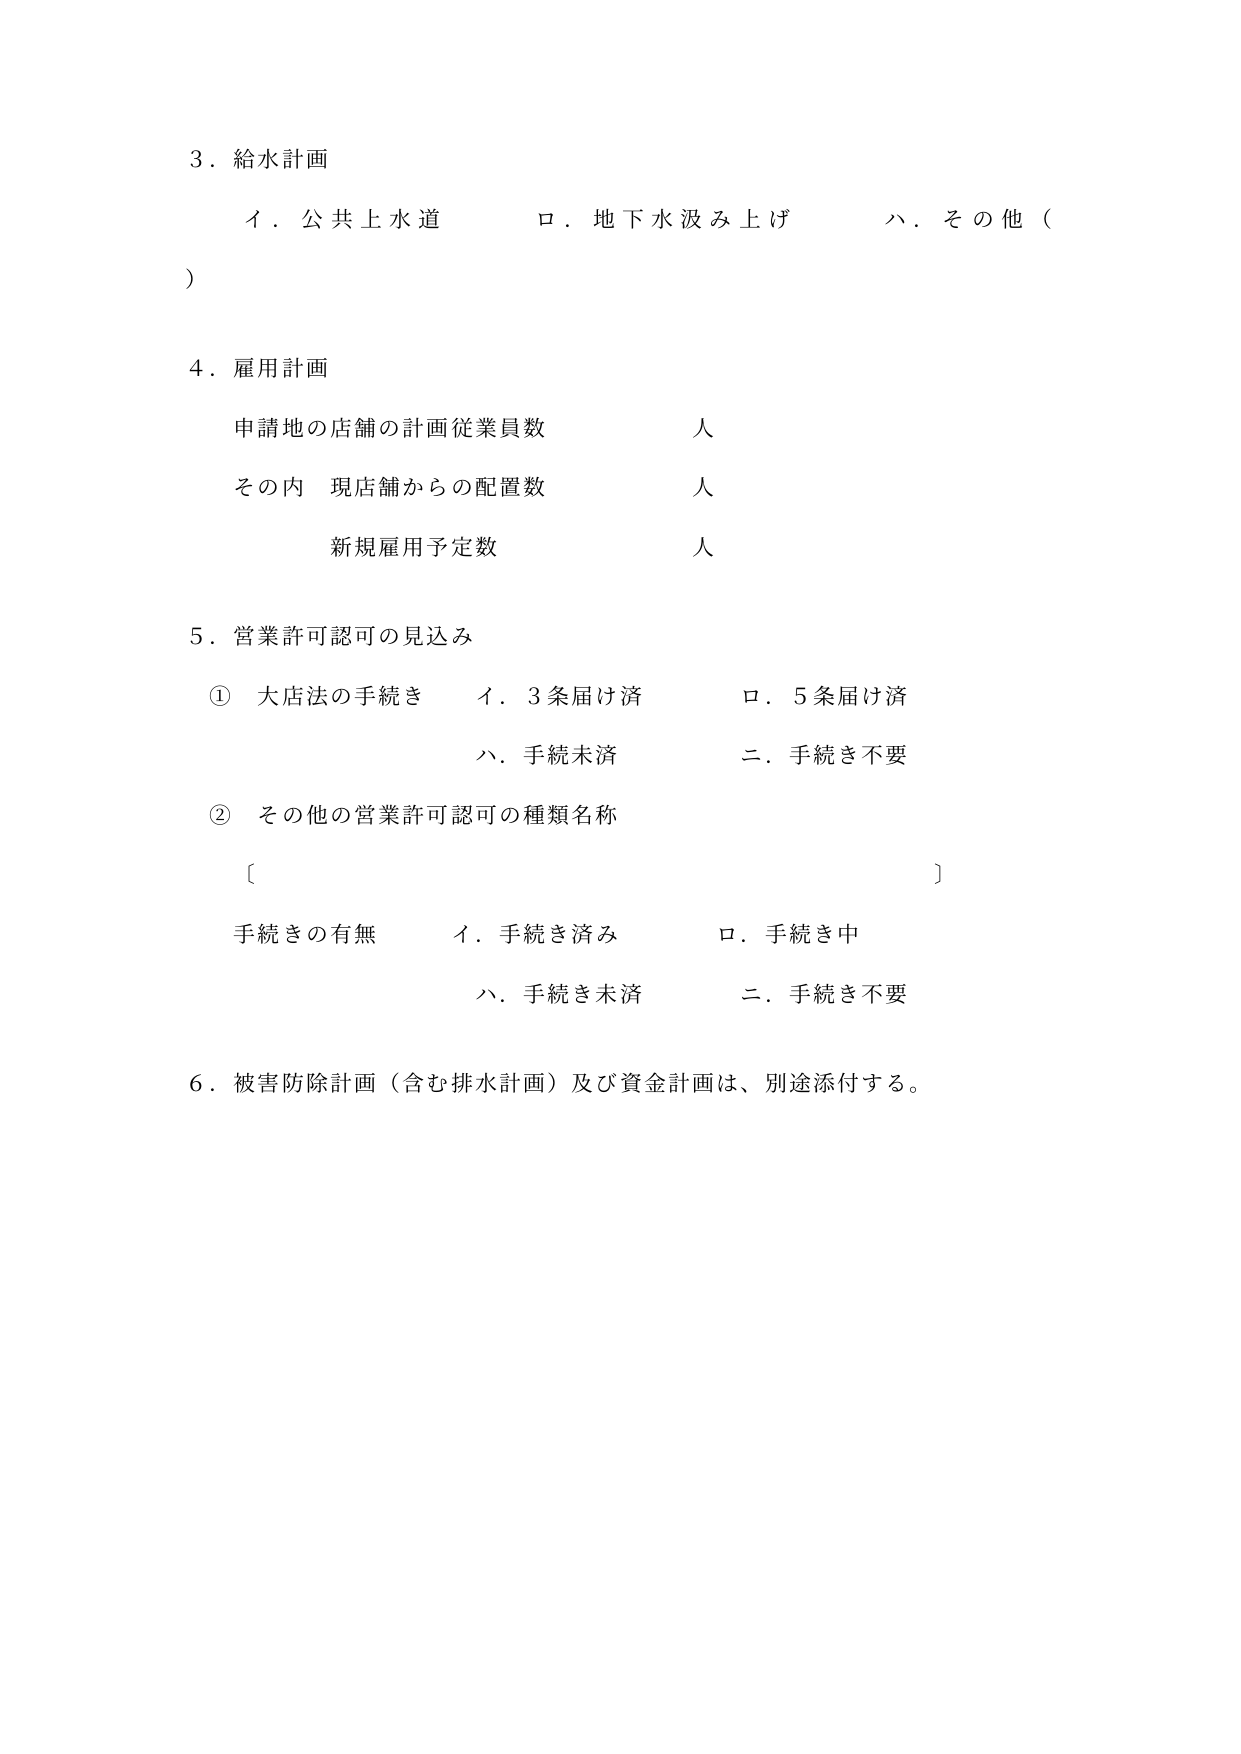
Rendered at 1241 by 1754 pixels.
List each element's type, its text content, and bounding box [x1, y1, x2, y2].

text ３．給水計画 [185, 128, 1055, 188]
text ６．被害防除計画（含む排水計画）及び資金計画は、別途添付する。 [185, 1052, 1055, 1112]
text 手続きの有無 イ．手続き済み ロ．手続き中 [185, 903, 1055, 963]
text ハ．手続き未済 ニ．手続き不要 [185, 963, 1055, 1022]
text その内 現店舗からの配置数 人 [185, 456, 1055, 516]
text 申請地の店舗の計画従業員数 人 [185, 397, 1055, 456]
text ② その他の営業許可認可の種類名称 [185, 784, 1055, 843]
text ４．雇用計画 [185, 337, 1055, 397]
text ハ．手続未済 ニ．手続き不要 [185, 724, 1055, 784]
text 新規雇用予定数 人 [185, 516, 1055, 575]
text 〔 〕 [185, 843, 1055, 903]
text ５．営業許可認可の見込み [185, 605, 1055, 665]
text ① 大店法の手続き イ．３条届け済 ロ．５条届け済 [185, 665, 1055, 724]
text イ．公共上水道 ロ．地下水汲み上げ ハ．その他（ ） [185, 188, 1055, 307]
